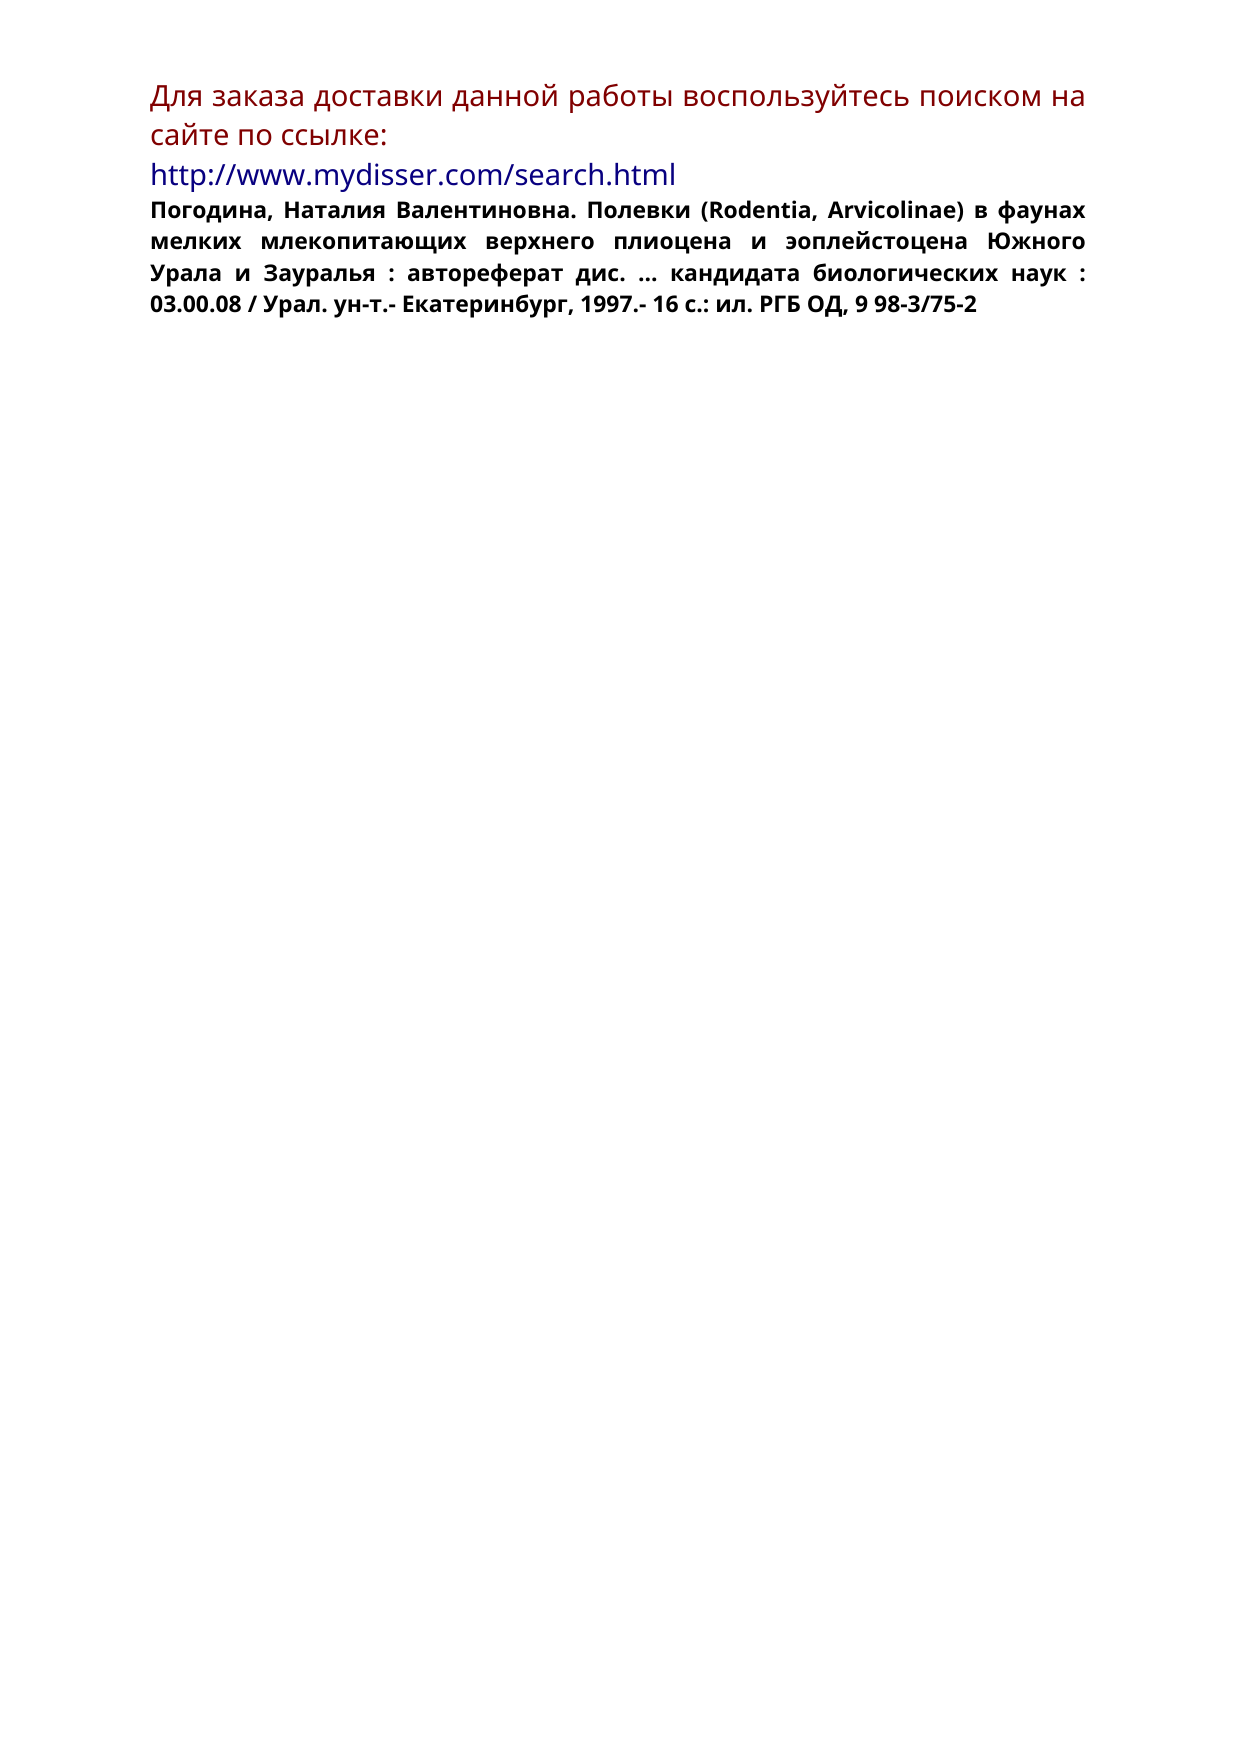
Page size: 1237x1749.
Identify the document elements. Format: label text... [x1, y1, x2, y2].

text Погодина, Наталия Валентиновна. Полевки (Rodentia, Arvicolinae) в фаунах мелких млекопитающих верхнего плиоцена и эоплейстоцена Южного Урала и Зауралья : автореферат дис. ... кандидата биологических наук : 03.00.08 / Урал. ун-т.- Екатеринбург, 1997.- 16 с.: ил. РГБ ОД, 9 98-3/75-2 [150, 194, 1086, 319]
